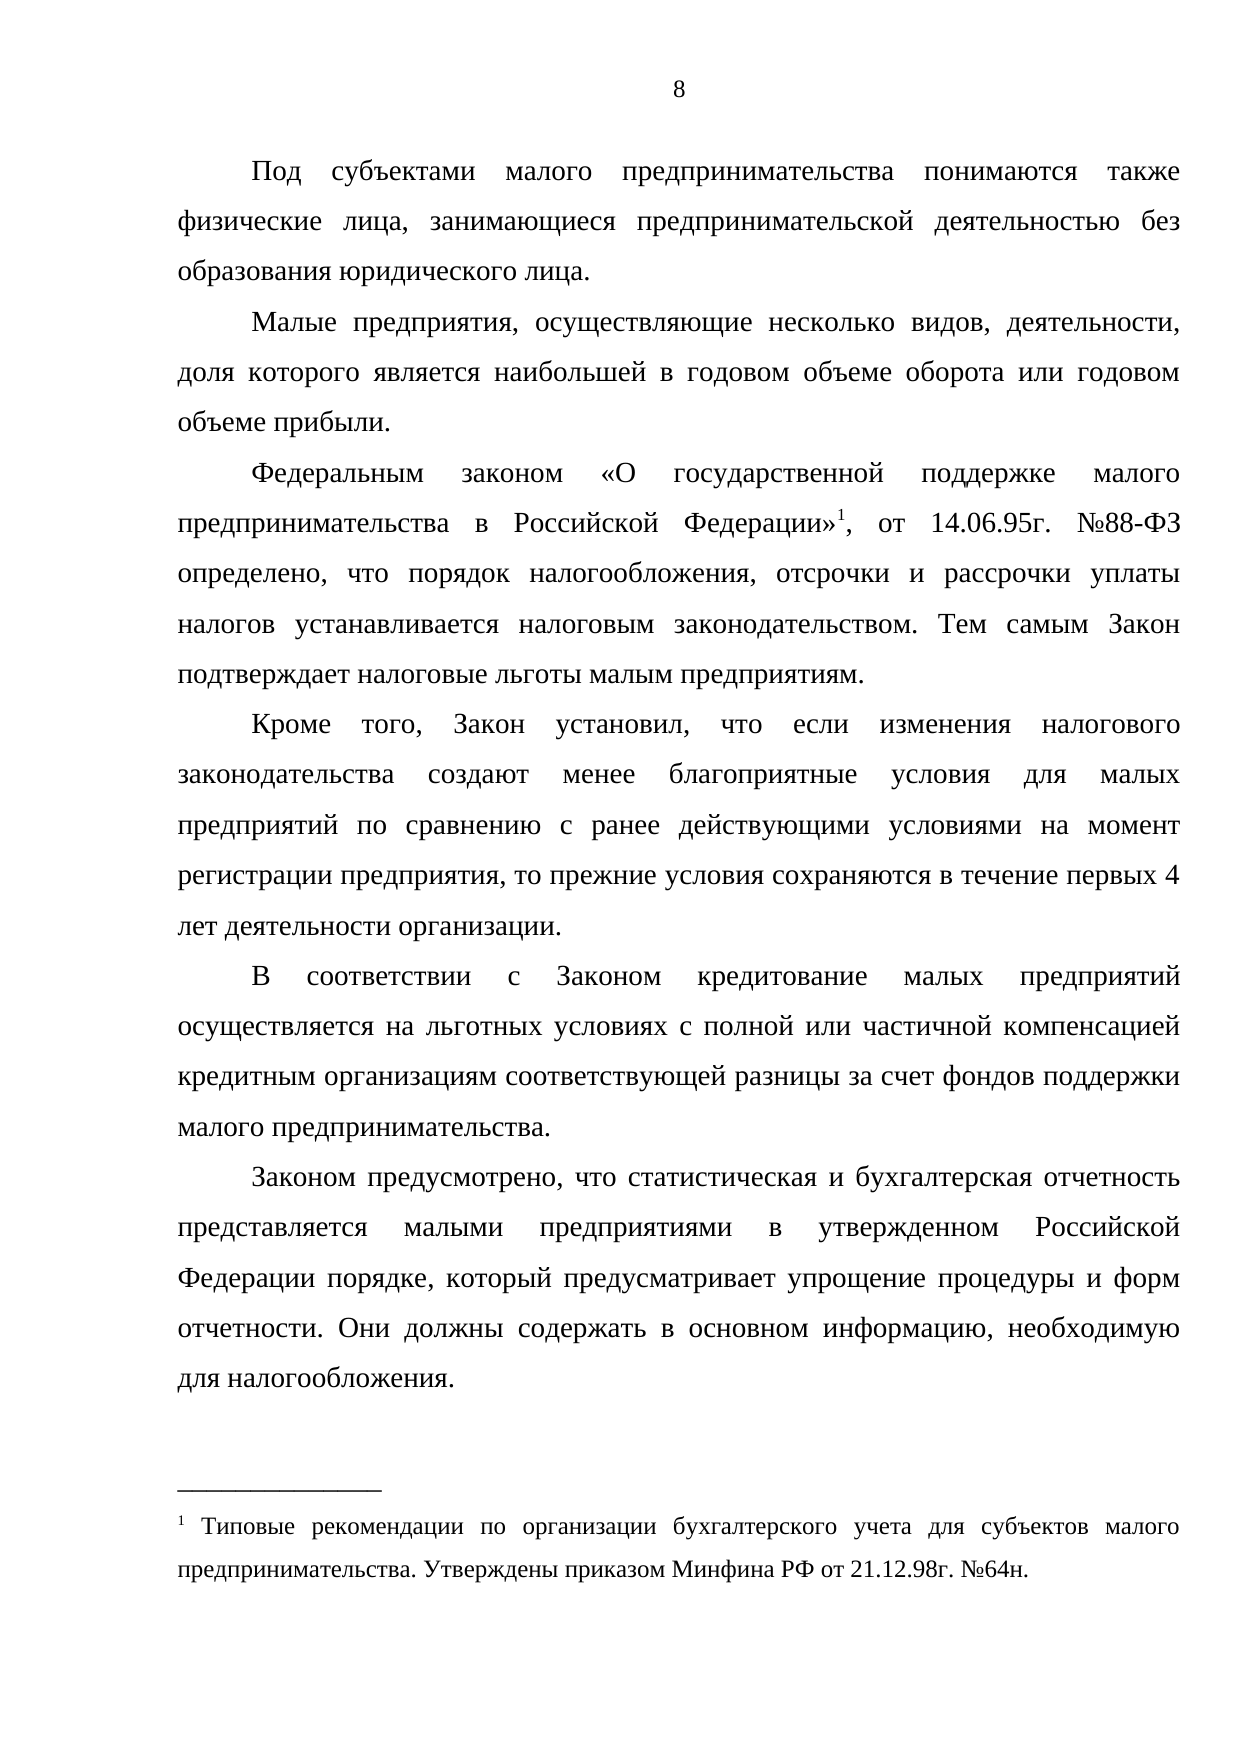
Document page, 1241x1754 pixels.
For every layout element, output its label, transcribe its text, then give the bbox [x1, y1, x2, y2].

text В соответствии с Законом кредитование малых предприятий осуществляется на льготных условиях с полной или частичной компенсацией кредитным организациям соответствующей разницы за счет фондов поддержки малого предпринимательства. [177, 958, 1181, 1142]
text Законом предусмотрено, что статистическая и бухгалтерская отчетность представляется малыми предприятиями в утвержденном Российской Федерации порядке, который предусматривает упрощение процедуры и форм отчетности. Они должны содержать в основном информацию, необходимую для налогообложения. [177, 1159, 1181, 1394]
text 1 Типовые рекомендации по организации бухгалтерского учета для субъектов малого предпринимательства. Утверждены приказом Минфина РФ от 21.12.98г. №64н. [177, 1511, 1181, 1583]
text Малые предприятия, осуществляющие несколько видов, деятельности, доля которого является наибольшей в годовом объеме оборота или годовом объеме прибыли. [177, 304, 1181, 438]
text ______________ [177, 1461, 1181, 1494]
text Федеральным законом «О государственной поддержке малого предпринимательства в Российской Федерации»1, от 14.06.95г. №88-ФЗ определено, что порядок налогообложения, отсрочки и рассрочки уплаты налогов устанавливается налоговым законодательством. Тем самым Закон подтверждает налоговые льготы малым предприятиям. [177, 455, 1181, 689]
text Кроме того, Закон установил, что если изменения налогового законодательства создают менее благоприятные условия для малых предприятий по сравнению с ранее действующими условиями на момент регистрации предприятия, то прежние условия сохраняются в течение первых 4 лет деятельности организации. [177, 706, 1181, 941]
text Под субъектами малого предпринимательства понимаются также физические лица, занимающиеся предпринимательской деятельностью без образования юридического лица. [177, 153, 1181, 287]
